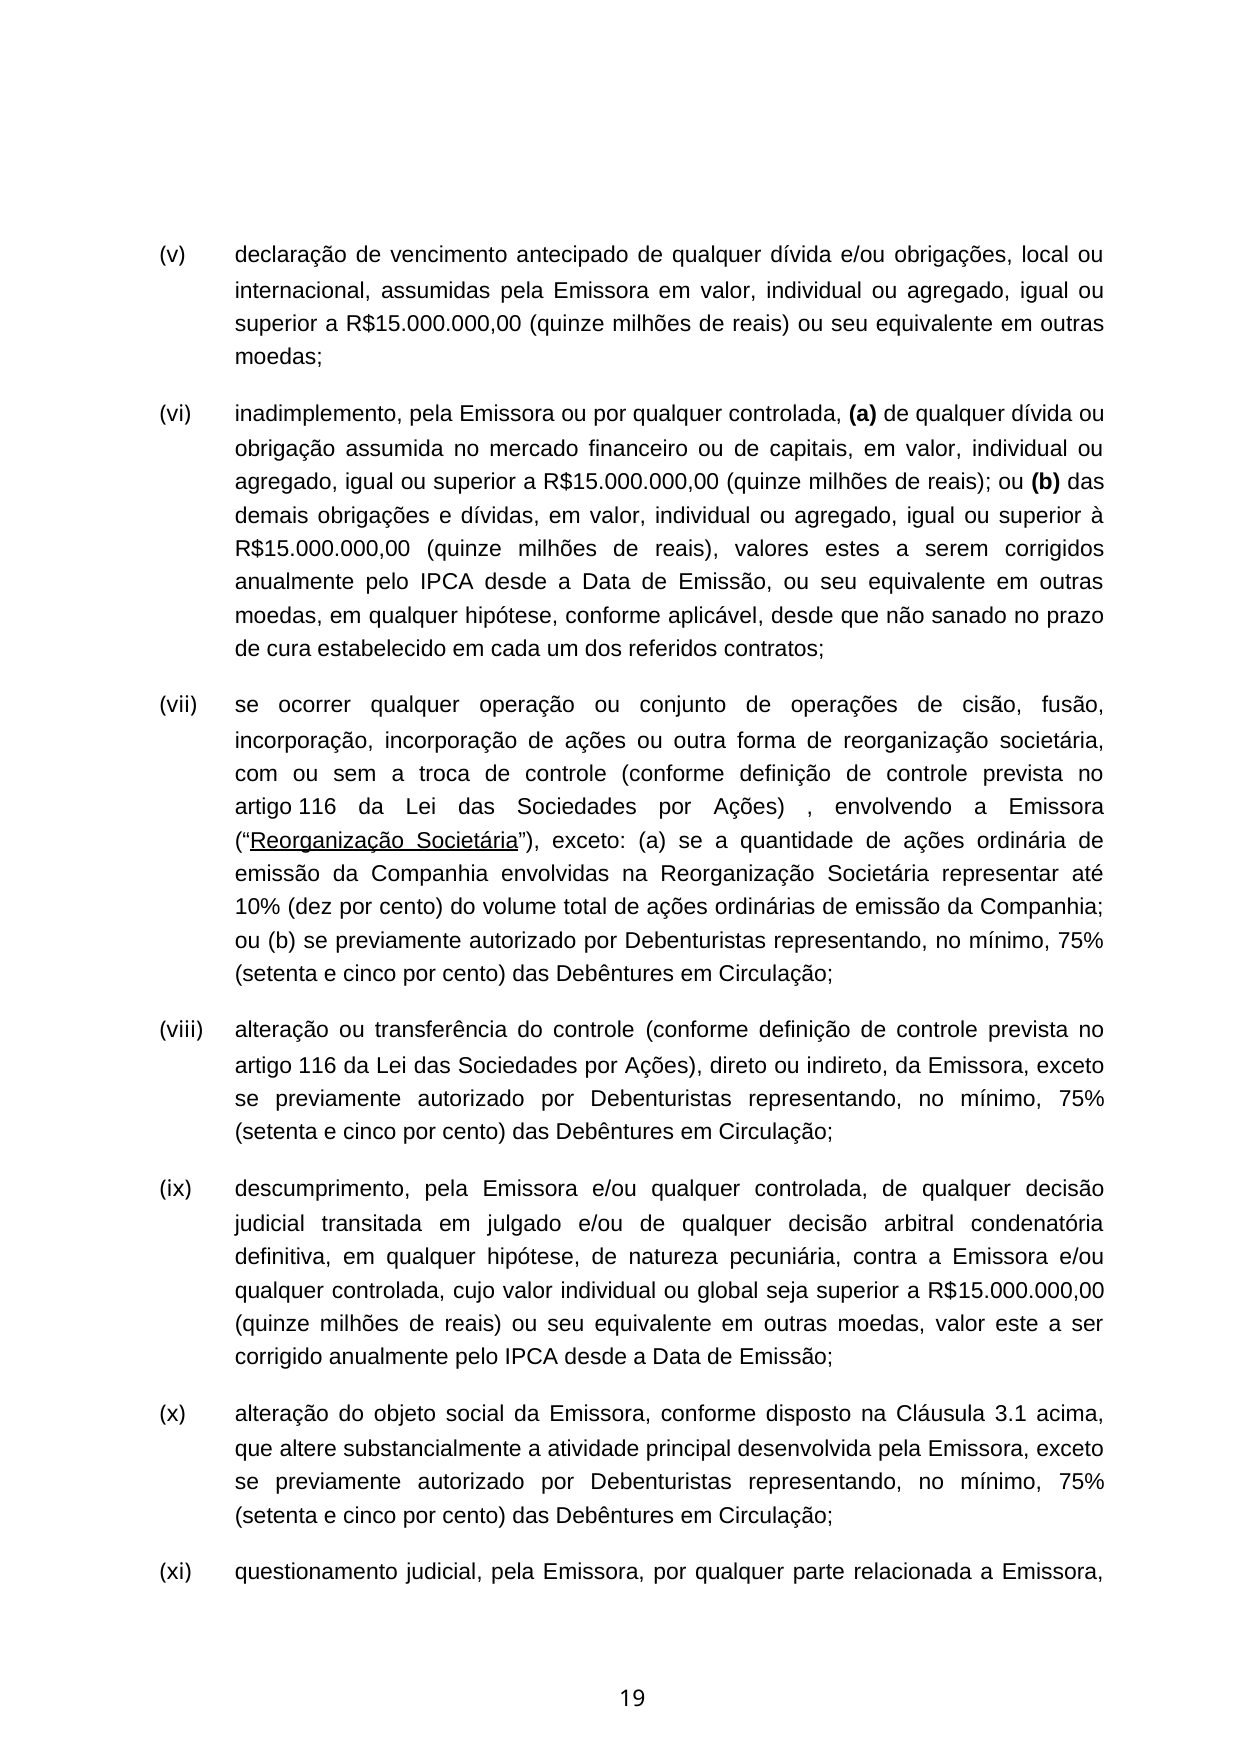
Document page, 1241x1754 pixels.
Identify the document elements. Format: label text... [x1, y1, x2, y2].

list alteração ou transferência do controle (conforme definição de controle prevista no artigo 116 da Lei das Sociedades por Ações), direto ou indireto, da Emissora, exceto se previamente autorizado por Debenturistas representando, no mínimo, 75% (setenta e cinco por cento) das Debêntures em Circulação; [159, 1011, 1104, 1144]
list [159, 1553, 1104, 1586]
list declaração de vencimento antecipado de qualquer dívida e/ou obrigações, local ou internacional, assumidas pela Emissora em valor, individual ou agregado, igual ou superior a R$15.000.000,00 (quinze milhões de reais) ou seu equivalente em outras moedas; [159, 236, 1104, 369]
list descumprimento, pela Emissora e/ou qualquer controlada, de qualquer decisão judicial transitada em julgado e/ou de qualquer decisão arbitral condenatória definitiva, em qualquer hipótese, de natureza pecuniária, contra a Emissora e/ou qualquer controlada, cujo valor individual ou global seja superior a R$15.000.000,00 (quinze milhões de reais) ou seu equivalente em outras moedas, valor este a ser corrigido anualmente pelo IPCA desde a Data de Emissão; [159, 1169, 1104, 1369]
list se ocorrer qualquer operação ou conjunto de operações de cisão, fusão, incorporação, incorporação de ações ou outra forma de reorganização societária, com ou sem a troca de controle (conforme definição de controle prevista no artigo 116 da Lei das Sociedades por Ações) , envolvendo a Emissora (“Reorganização Societária”), exceto: (a) se a quantidade de ações ordinária de emissão da Companhia envolvidas na Reorganização Societária representar até 10% (dez por cento) do volume total de ações ordinárias de emissão da Companhia; ou (b) se previamente autorizado por Debenturistas representando, no mínimo, 75% (setenta e cinco por cento) das Debêntures em Circulação; [159, 686, 1104, 986]
list alteração do objeto social da Emissora, conforme disposto na Cláusula 3.1 acima, que altere substancialmente a atividade principal desenvolvida pela Emissora, exceto se previamente autorizado por Debenturistas representando, no mínimo, 75% (setenta e cinco por cento) das Debêntures em Circulação; [159, 1394, 1104, 1528]
list inadimplemento, pela Emissora ou por qualquer controlada, (a) de qualquer dívida ou obrigação assumida no mercado financeiro ou de capitais, em valor, individual ou agregado, igual ou superior a R$15.000.000,00 (quinze milhões de reais); ou (b) das demais obrigações e dívidas, em valor, individual ou agregado, igual ou superior à R$15.000.000,00 (quinze milhões de reais), valores estes a serem corrigidos anualmente pelo IPCA desde a Data de Emissão, ou seu equivalente em outras moedas, em qualquer hipótese, conforme aplicável, desde que não sanado no prazo de cura estabelecido em cada um dos referidos contratos; [159, 394, 1104, 661]
